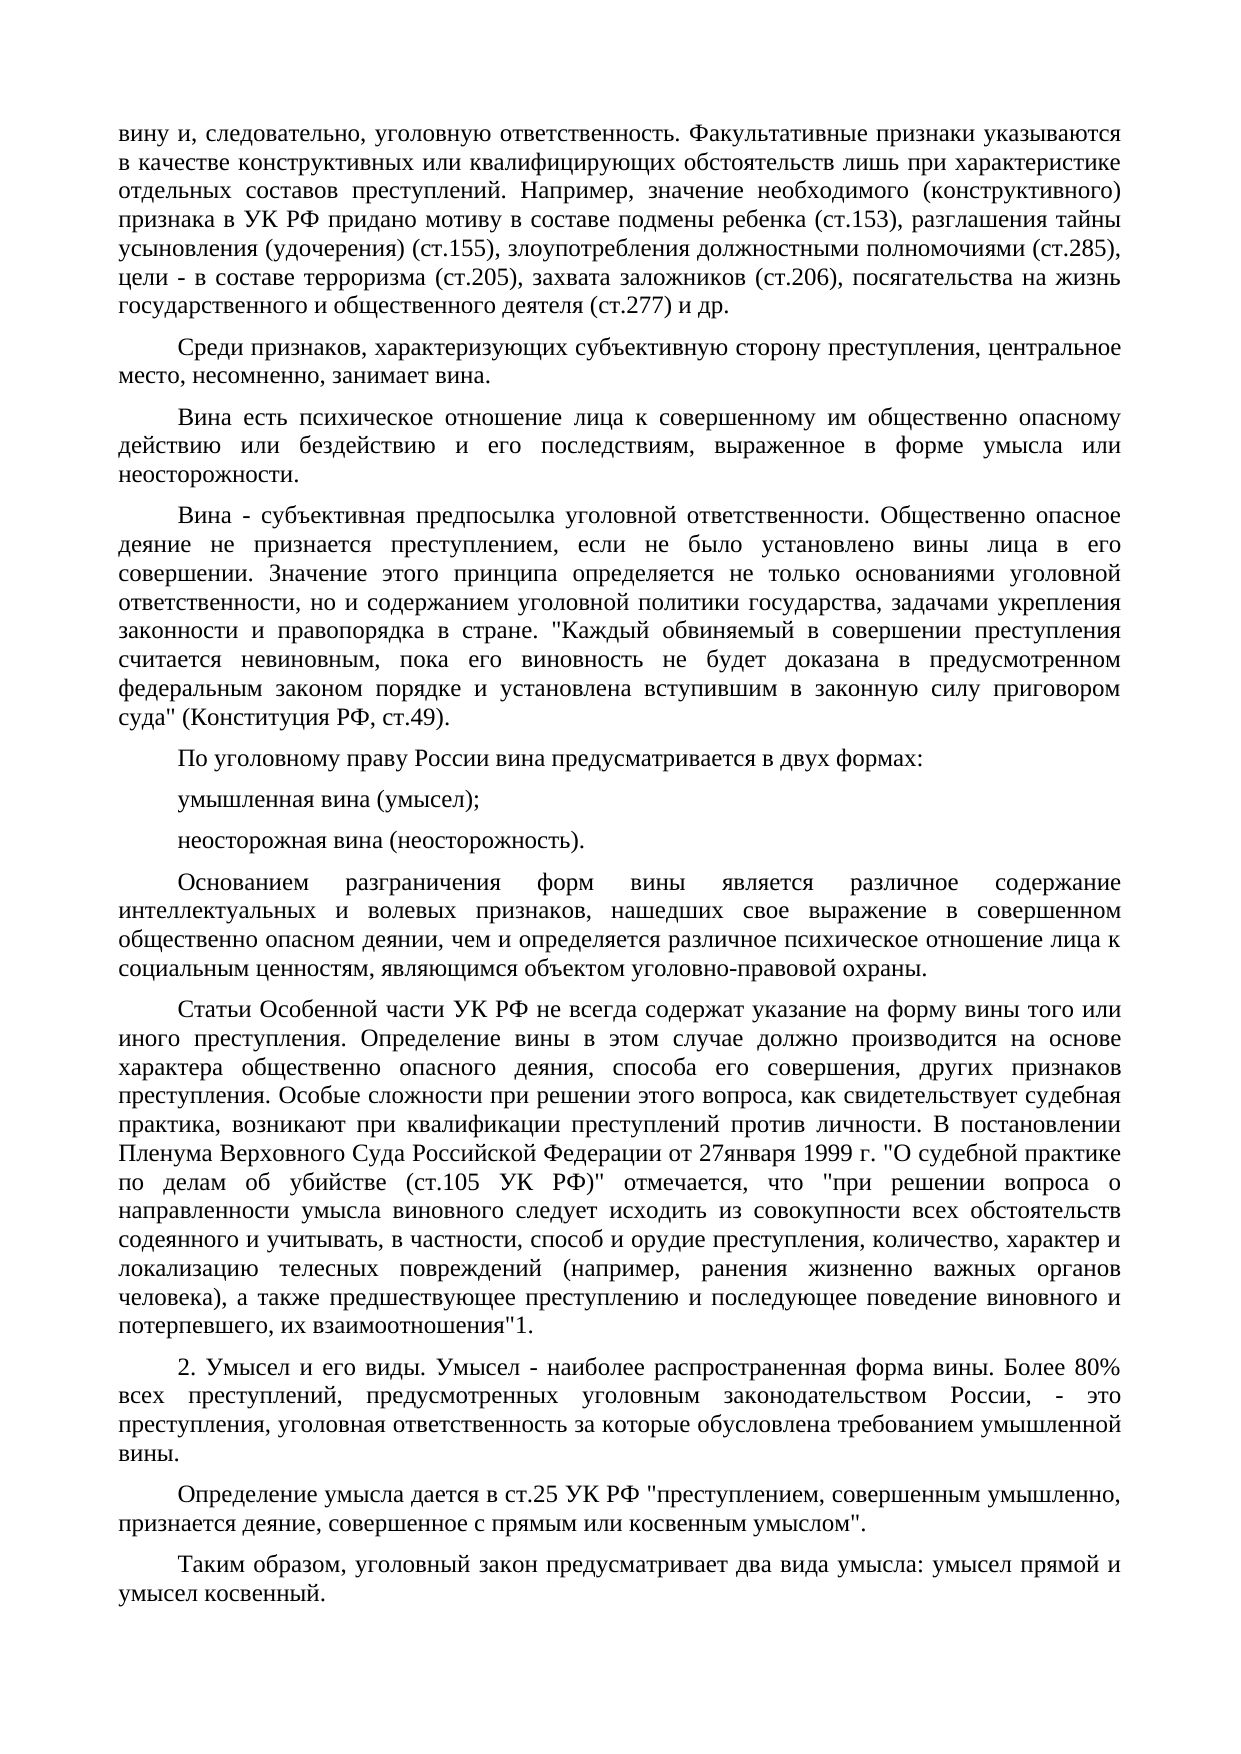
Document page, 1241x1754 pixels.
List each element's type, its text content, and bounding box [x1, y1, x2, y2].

text Статьи Особенной части УК РФ не всегда содержат указание на форму вины того или иного преступления. Определение вины в этом случае должно производится на основе характера общественно опасного деяния, способа его совершения, других признаков преступления. Особые сложности при решении этого вопроса, как свидетельствует судебная практика, возникают при квалификации преступлений против личности. В постановлении Пленума Верховного Суда Российской Федерации от 27января 1999 г. "О судебной практике по делам об убийстве (ст.105 УК РФ)" отмечается, что "при решении вопроса о направленности умысла виновного следует исходить из совокупности всех обстоятельств содеянного и учитывать, в частности, способ и орудие преступления, количество, характер и локализацию телесных повреждений (например, ранения жизненно важных органов человека), а также предшествующее преступлению и последующее поведение виновного и потерпевшего, их взаимоотношения"1. [118, 994, 1122, 1339]
text Вина есть психическое отношение лица к совершенному им общественно опасному действию или бездействию и его последствиям, выраженное в форме умысла или неосторожности. [118, 402, 1122, 488]
text Определение умысла дается в ст.25 УК РФ "преступлением, совершенным умышленно, признается деяние, совершенное с прямым или косвенным умыслом". [118, 1479, 1122, 1537]
text По уголовному праву России вина предусматривается в двух формах: [118, 743, 1122, 772]
text 2. Умысел и его виды. Умысел - наиболее распространенная форма вины. Более 80% всех преступлений, предусмотренных уголовным законодательством России, - это преступления, уголовная ответственность за которые обусловлена требованием умышленной вины. [118, 1352, 1122, 1467]
text Основанием разграничения форм вины является различное содержание интеллектуальных и волевых признаков, нашедших свое выражение в совершенном общественно опасном деянии, чем и определяется различное психическое отношение лица к социальным ценностям, являющимся объектом уголовно-правовой охраны. [118, 867, 1122, 982]
text неосторожная вина (неосторожность). [118, 826, 1122, 854]
text Среди признаков, характеризующих субъективную сторону преступления, центральное место, несомненно, занимает вина. [118, 332, 1122, 389]
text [118, 118, 1122, 319]
text умышленная вина (умысел); [118, 784, 1122, 813]
text Таким образом, уголовный закон предусматривает два вида умысла: умысел прямой и умысел косвенный. [118, 1549, 1122, 1607]
text Вина - субъективная предпосылка уголовной ответственности. Общественно опасное деяние не признается преступлением, если не было установлено вины лица в его совершении. Значение этого принципа определяется не только основаниями уголовной ответственности, но и содержанием уголовной политики государства, задачами укрепления законности и правопорядка в стране. "Каждый обвиняемый в совершении преступления считается невиновным, пока его виновность не будет доказана в предусмотренном федеральным законом порядке и установлена вступившим в законную силу приговором суда" (Конституция РФ, ст.49). [118, 501, 1122, 731]
